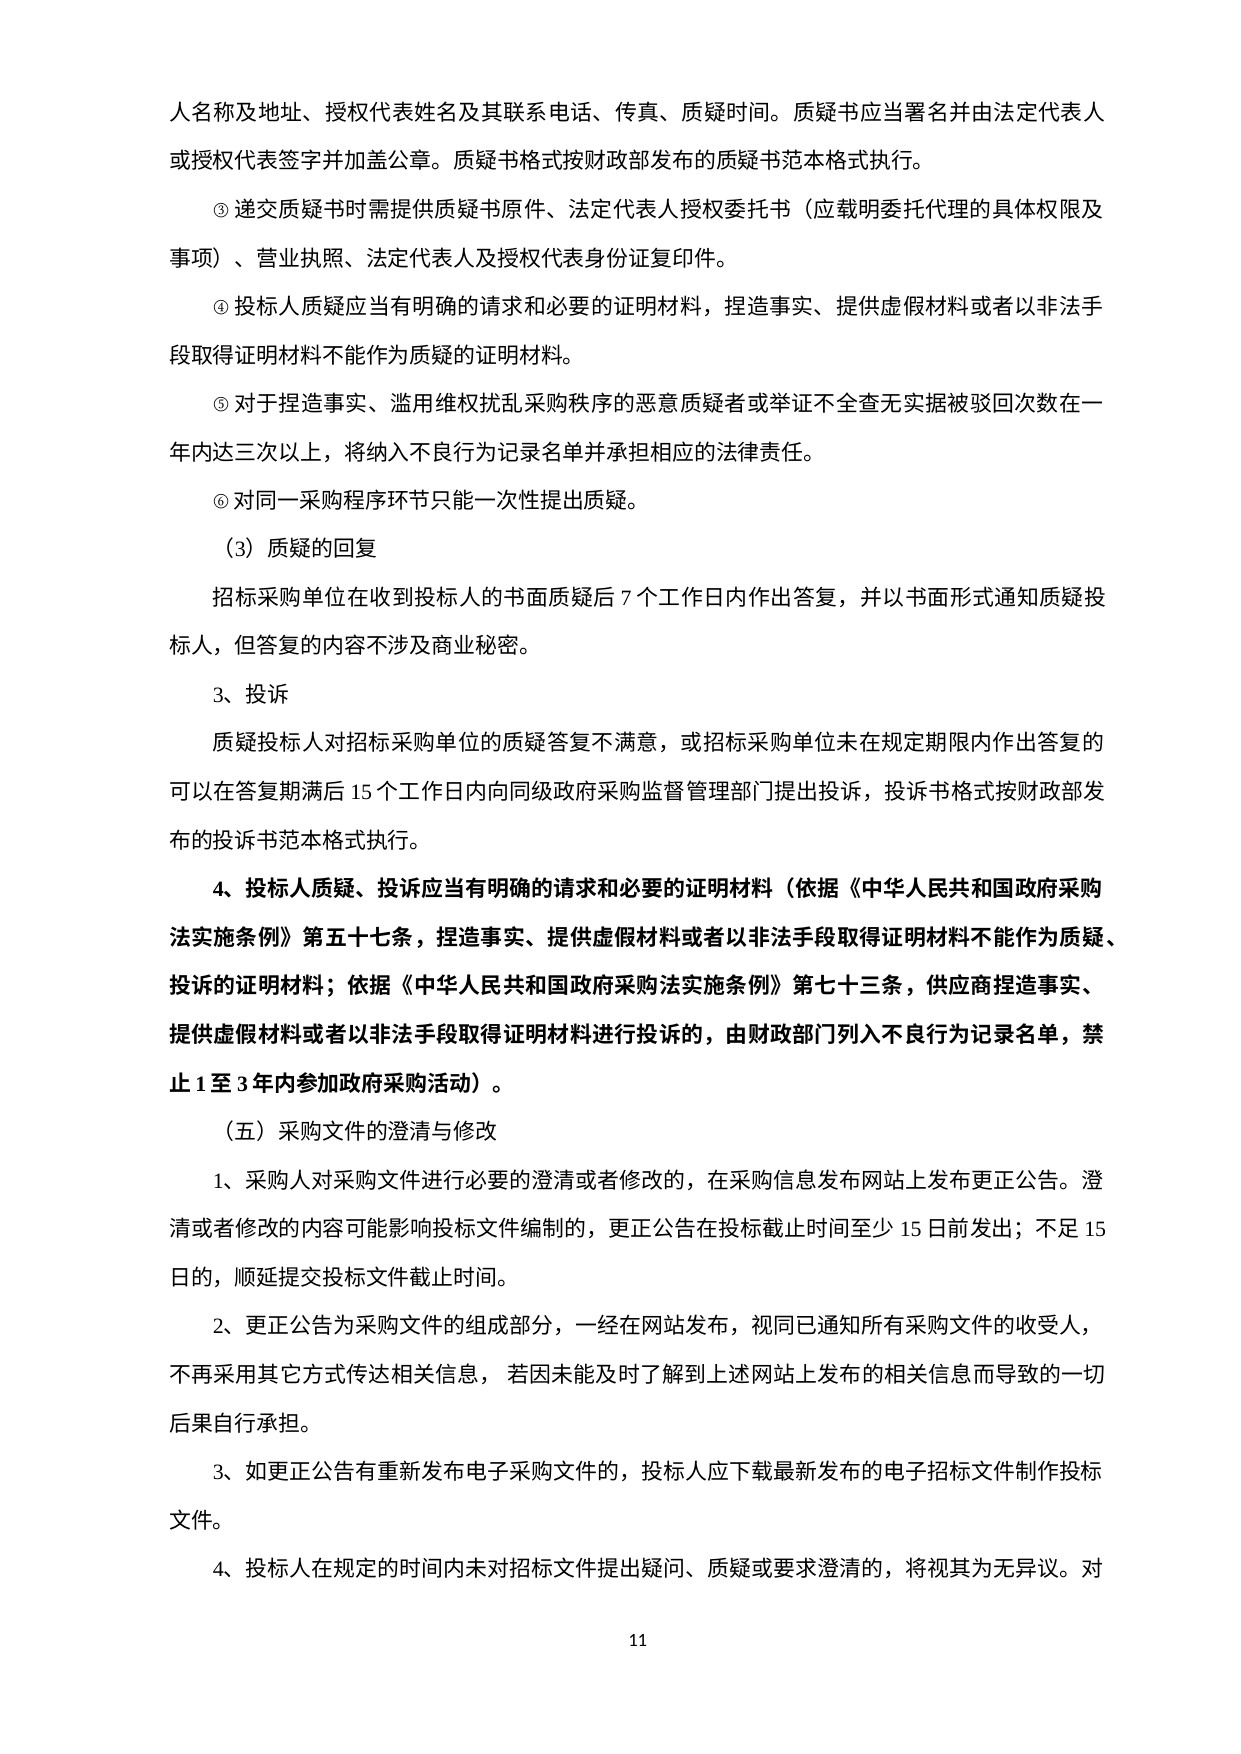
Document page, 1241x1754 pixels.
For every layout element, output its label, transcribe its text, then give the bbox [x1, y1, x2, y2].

text 2、更正公告为采购文件的组成部分，一经在网站发布，视同已通知所有采购文件的收受人，不再采用其它方式传达相关信息， 若因未能及时了解到上述网站上发布的相关信息而导致的一切后果自行承担。 [169, 1308, 1106, 1438]
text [169, 94, 1106, 176]
text （五）采购文件的澄清与修改 [169, 1114, 1106, 1146]
text ④投标人质疑应当有明确的请求和必要的证明材料，捏造事实、提供虚假材料或者以非法手段取得证明材料不能作为质疑的证明材料。 [169, 288, 1106, 370]
text （3）质疑的回复 [169, 531, 1106, 563]
text 4、投标人质疑、投诉应当有明确的请求和必要的证明材料（依据《中华人民共和国政府采购法实施条例》第五十七条，捏造事实、提供虚假材料或者以非法手段取得证明材料不能作为质疑、投诉的证明材料；依据《中华人民共和国政府采购法实施条例》第七十三条，供应商捏造事实、提供虚假材料或者以非法手段取得证明材料进行投诉的，由财政部门列入不良行为记录名单，禁止1至3年内参加政府采购活动）。 [169, 871, 1106, 1098]
text 3、投诉 [169, 676, 1106, 709]
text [169, 1551, 1106, 1583]
text 招标采购单位在收到投标人的书面质疑后7个工作日内作出答复，并以书面形式通知质疑投标人，但答复的内容不涉及商业秘密。 [169, 579, 1106, 661]
text ⑤对于捏造事实、滥用维权扰乱采购秩序的恶意质疑者或举证不全查无实据被驳回次数在一年内达三次以上，将纳入不良行为记录名单并承担相应的法律责任。 [169, 386, 1106, 467]
text 质疑投标人对招标采购单位的质疑答复不满意，或招标采购单位未在规定期限内作出答复的，可以在答复期满后15个工作日内向同级政府采购监督管理部门提出投诉，投诉书格式按财政部发布的投诉书范本格式执行。 [169, 725, 1106, 855]
text 3、如更正公告有重新发布电子采购文件的，投标人应下载最新发布的电子招标文件制作投标文件。 [169, 1454, 1106, 1535]
text 1、采购人对采购文件进行必要的澄清或者修改的，在采购信息发布网站上发布更正公告。澄清或者修改的内容可能影响投标文件编制的，更正公告在投标截止时间至少15日前发出；不足15日的，顺延提交投标文件截止时间。 [169, 1162, 1106, 1292]
text ⑥对同一采购程序环节只能一次性提出质疑。 [169, 483, 1106, 515]
text ③递交质疑书时需提供质疑书原件、法定代表人授权委托书（应载明委托代理的具体权限及事项）、营业执照、法定代表人及授权代表身份证复印件。 [169, 191, 1106, 273]
